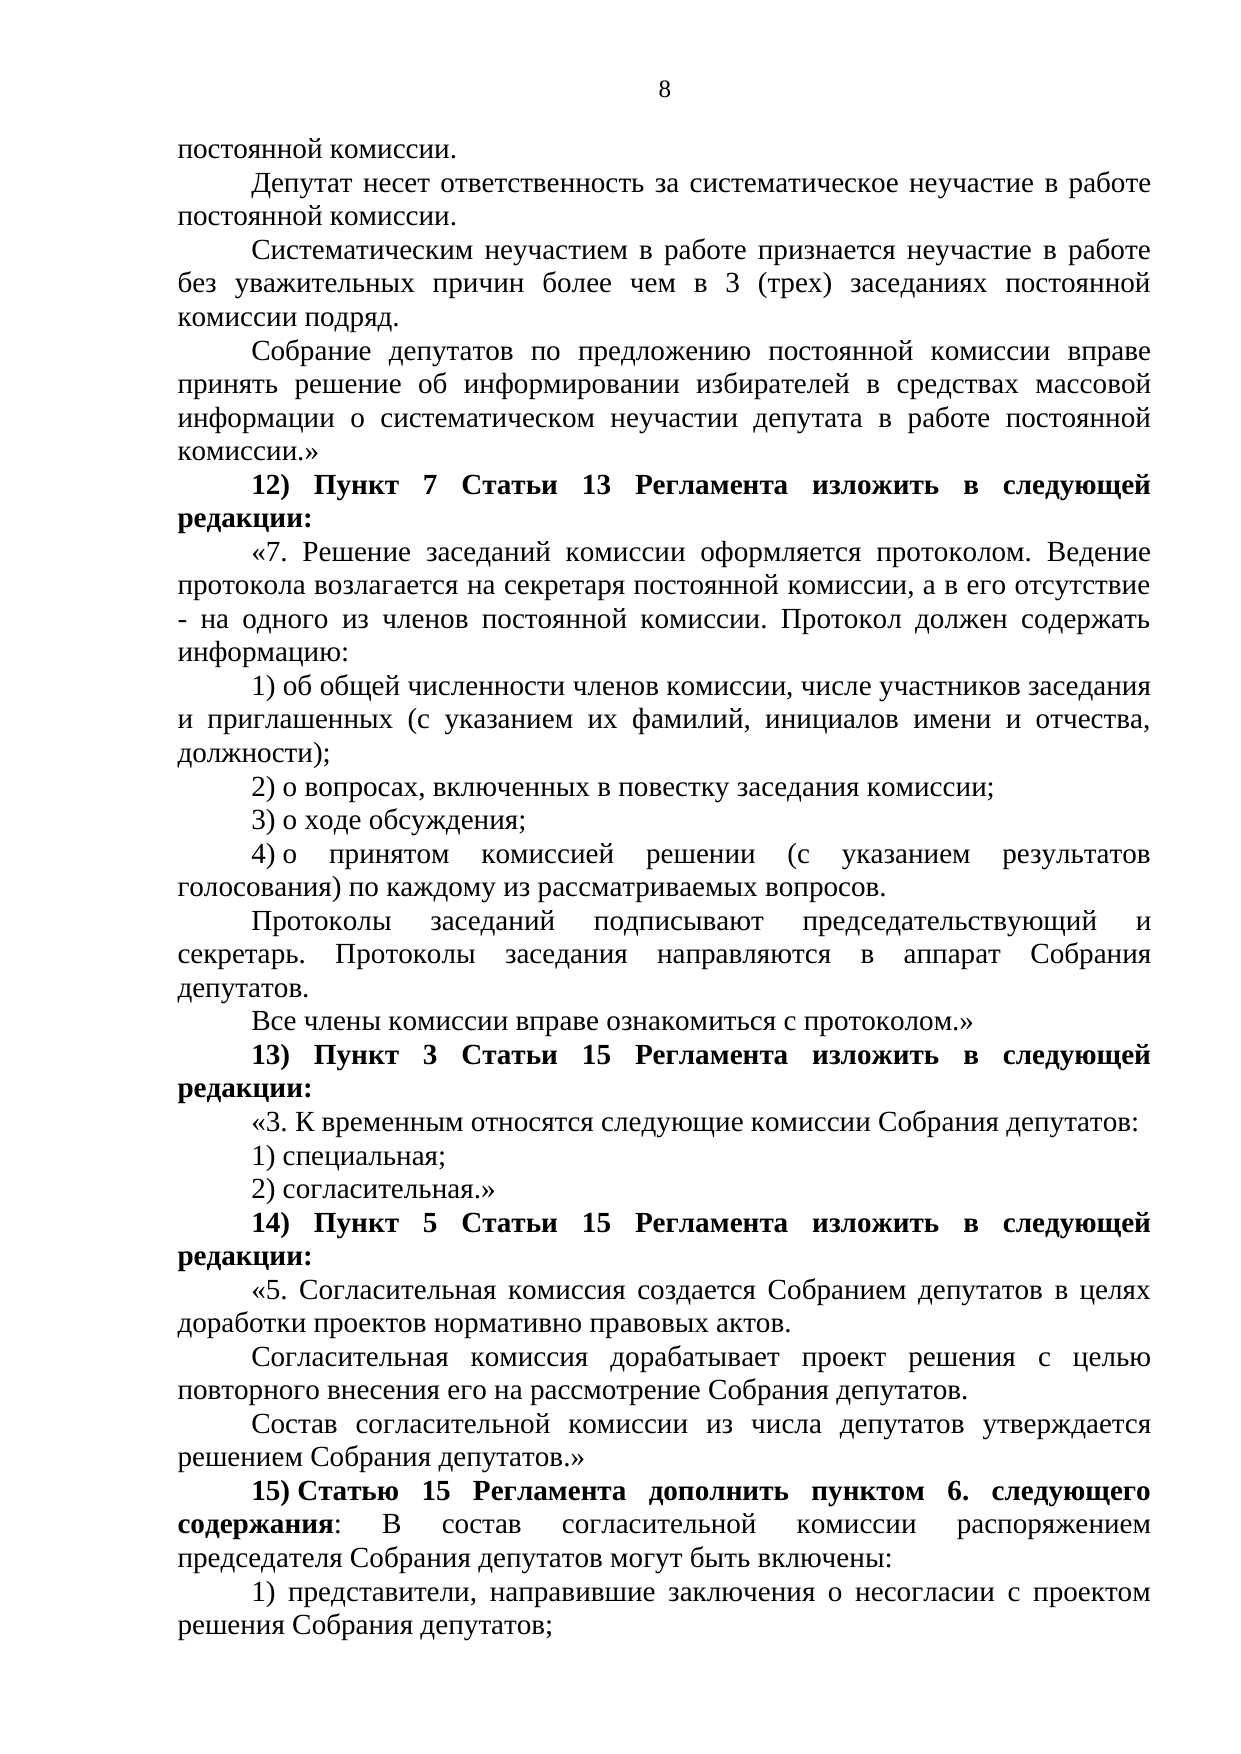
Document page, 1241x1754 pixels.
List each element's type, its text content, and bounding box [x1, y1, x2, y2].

title 3) о ходе обсуждения; [177, 802, 1152, 836]
title Собрание депутатов по предложению постоянной комиссии вправе принять решение об информировании избирателей в средствах массовой информации о систематическом неучастии депутата в работе постоянной комиссии.» [177, 333, 1152, 467]
title Состав согласительной комиссии из числа депутатов утверждается решением Собрания депутатов.» [177, 1406, 1152, 1473]
title 4) о принятом комиссией решении (с указанием результатов голосования) по каждому из рассматриваемых вопросов. [177, 836, 1152, 903]
title 1) специальная; [177, 1138, 1152, 1171]
title Согласительная комиссия дорабатывает проект решения с целью повторного внесения его на рассмотрение Собрания депутатов. [177, 1339, 1152, 1406]
title 2) согласительная.» [177, 1171, 1152, 1205]
title 1) представители, направившие заключения о несогласии с проектом решения Собрания депутатов; [177, 1574, 1152, 1641]
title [177, 131, 1152, 165]
title 1) об общей численности членов комиссии, числе участников заседания и приглашенных (с указанием их фамилий, инициалов имени и отчества, должности); [177, 668, 1152, 769]
title Протоколы заседаний подписывают председательствующий и секретарь. Протоколы заседания направляются в аппарат Собрания депутатов. [177, 903, 1152, 1003]
title 15) Статью 15 Регламента дополнить пунктом 6. следующего содержания: В состав согласительной комиссии распоряжением председателя Собрания депутатов могут быть включены: [177, 1473, 1152, 1574]
title «3. К временным относятся следующие комиссии Собрания депутатов: [177, 1104, 1152, 1138]
title «5. Согласительная комиссия создается Собранием депутатов в целях доработки проектов нормативно правовых актов. [177, 1272, 1152, 1339]
title Депутат несет ответственность за систематическое неучастие в работе постоянной комиссии. [177, 165, 1152, 232]
title 12) Пункт 7 Статьи 13 Регламента изложить в следующей редакции: [177, 467, 1152, 534]
title 14) Пункт 5 Статьи 15 Регламента изложить в следующей редакции: [177, 1205, 1152, 1272]
title «7. Решение заседаний комиссии оформляется протоколом. Ведение протокола возлагается на секретаря постоянной комиссии, а в его отсутствие - на одного из членов постоянной комиссии. Протокол должен содержать информацию: [177, 534, 1152, 668]
title 2) о вопросах, включенных в повестку заседания комиссии; [177, 769, 1152, 802]
title Все члены комиссии вправе ознакомиться с протоколом.» [177, 1003, 1152, 1037]
title Систематическим неучастием в работе признается неучастие в работе без уважительных причин более чем в 3 (трех) заседаниях постоянной комиссии подряд. [177, 232, 1152, 333]
title 13) Пункт 3 Статьи 15 Регламента изложить в следующей редакции: [177, 1037, 1152, 1104]
